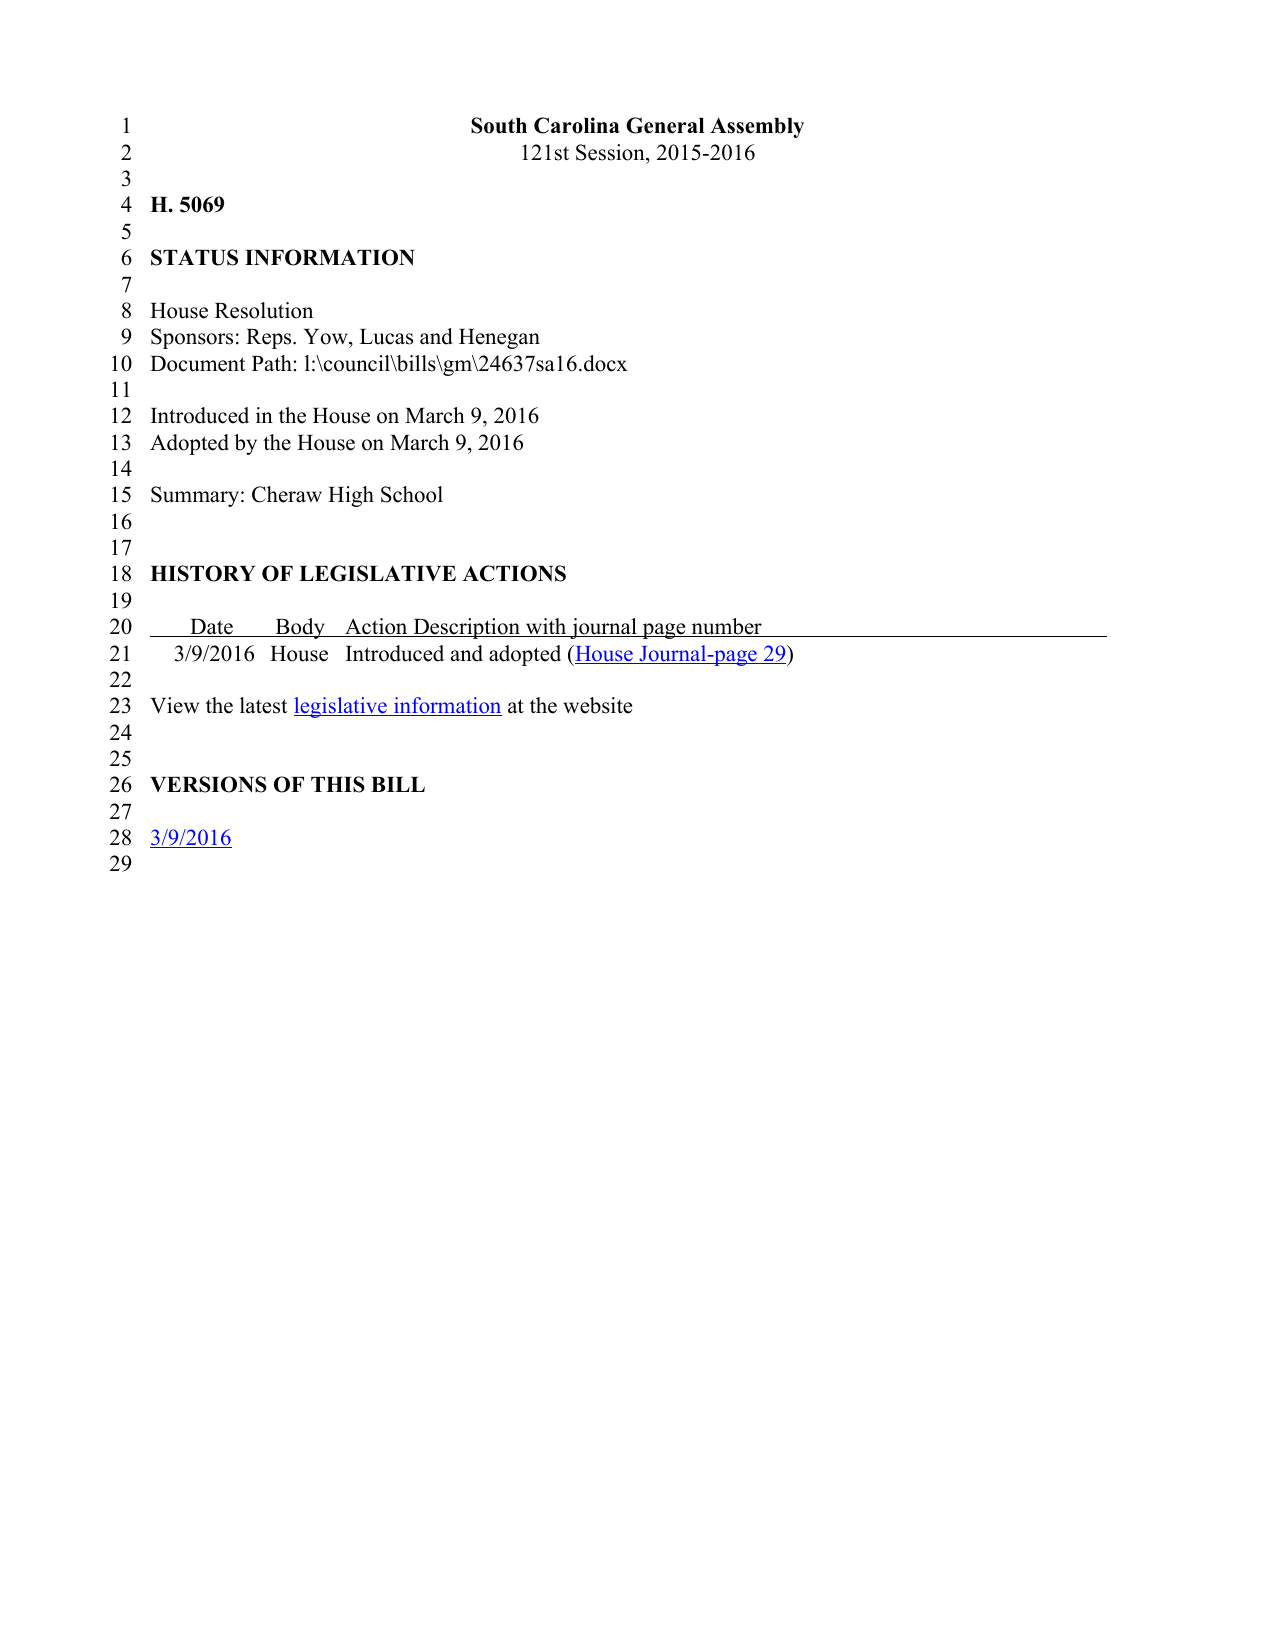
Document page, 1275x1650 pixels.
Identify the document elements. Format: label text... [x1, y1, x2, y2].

text House Resolution [150, 297, 1125, 323]
text Sponsors: Reps. Yow, Lucas and Henegan [150, 323, 1125, 350]
text STATUS INFORMATION [150, 244, 1125, 271]
text HISTORY OF LEGISLATIVE ACTIONS [150, 561, 1125, 587]
text Summary: Cheraw High School [150, 481, 1125, 508]
text 3/9/2016 House Introduced and adopted (House Journal-page 29) [150, 639, 1125, 666]
text VERSIONS OF THIS BILL [150, 771, 1125, 798]
text View the latest legislative information at the website [150, 692, 1125, 719]
text Date Body Action Description with journal page number [150, 613, 1125, 639]
text Adopted by the House on March 9, 2016 [150, 429, 1125, 455]
text South Carolina General Assembly [150, 112, 1125, 139]
text 3/9/2016 [150, 824, 1125, 850]
text Document Path: l:\council\bills\gm\24637sa16.docx [150, 350, 1125, 376]
text H. 5069 [150, 192, 1125, 218]
text Introduced in the House on March 9, 2016 [150, 402, 1125, 429]
text 121st Session, 2015-2016 [150, 139, 1125, 165]
